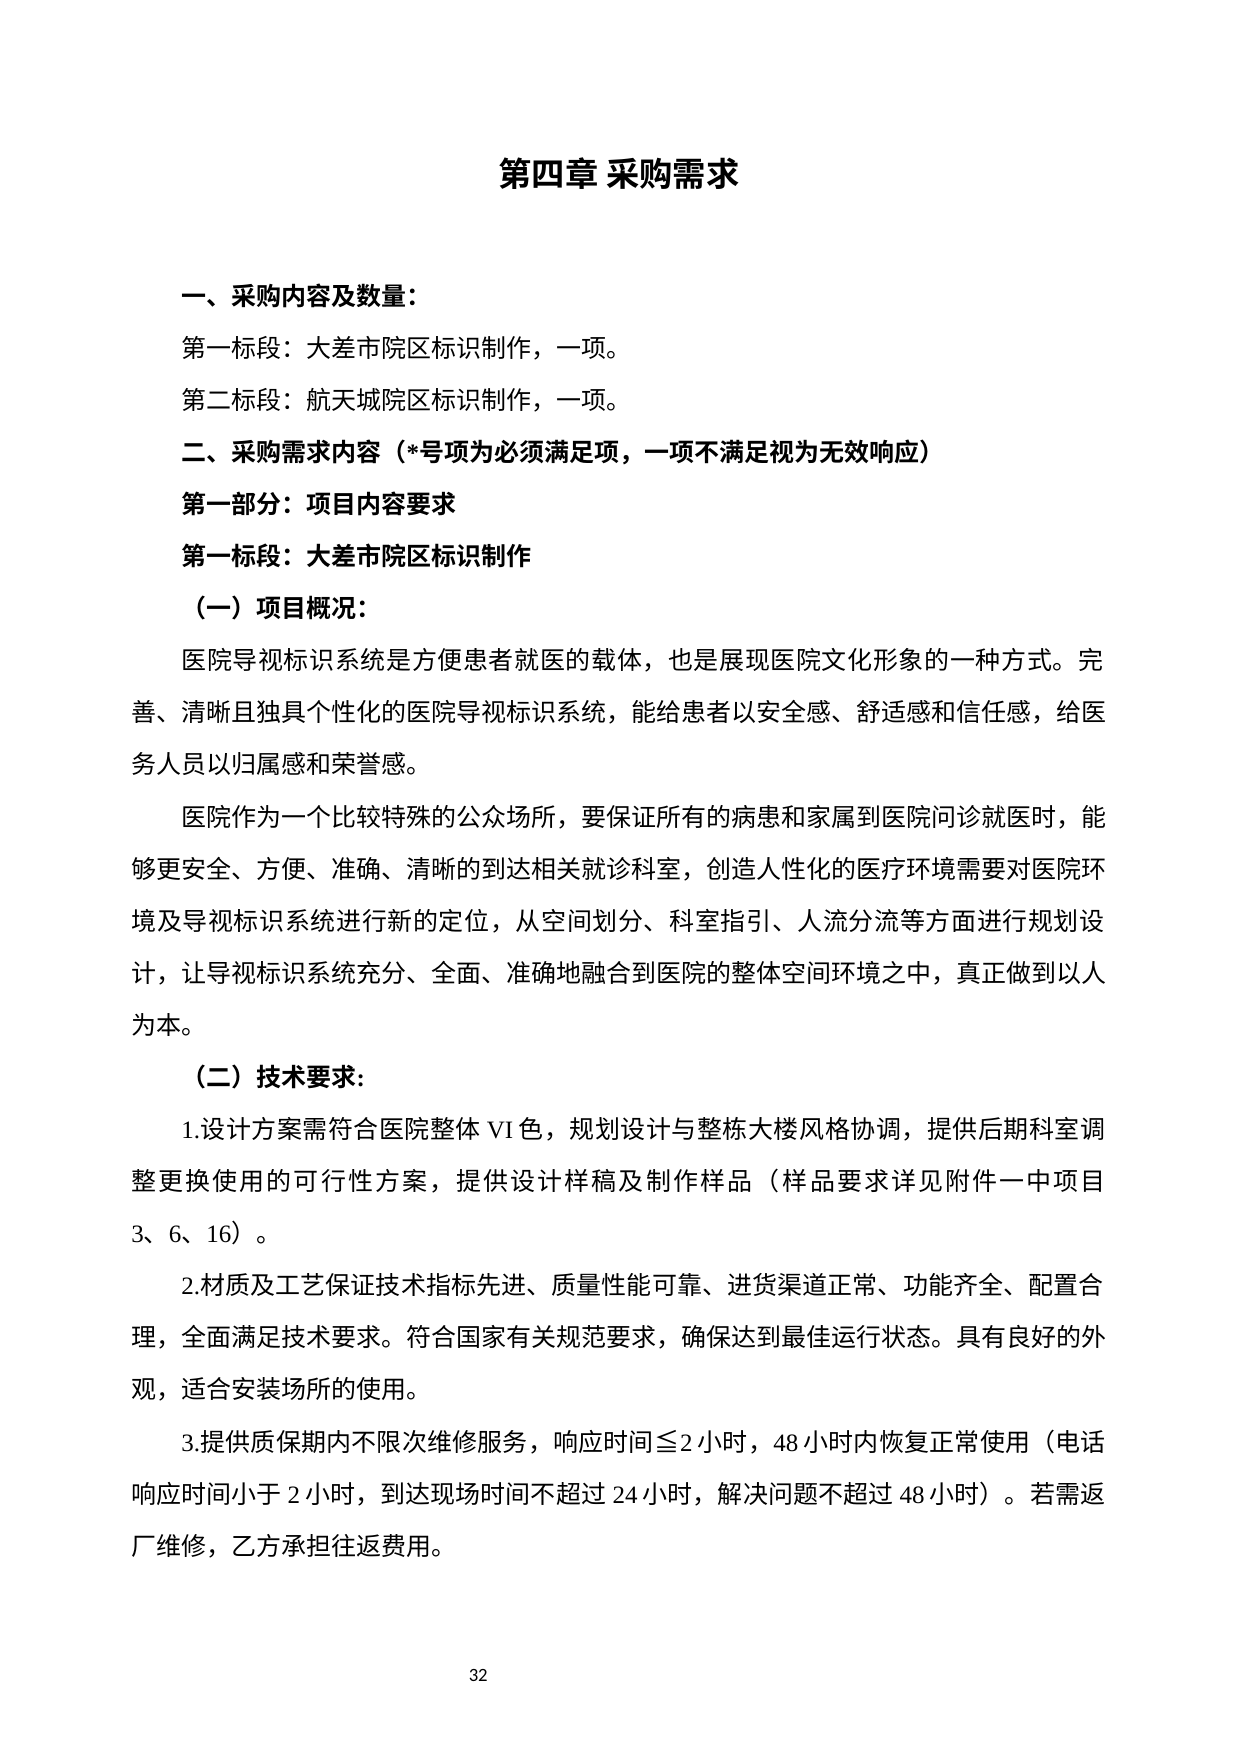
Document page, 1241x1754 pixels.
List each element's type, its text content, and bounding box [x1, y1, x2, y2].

text 医院作为一个比较特殊的公众场所，要保证所有的病患和家属到医院问诊就医时，能够更安全、方便、准确、清晰的到达相关就诊科室，创造人性化的医疗环境需要对医院环境及导视标识系统进行新的定位，从空间划分、科室指引、人流分流等方面进行规划设计，让导视标识系统充分、全面、准确地融合到医院的整体空间环境之中，真正做到以人为本。 [131, 784, 1106, 1045]
subtitle 第四章 采购需求 [131, 148, 1106, 196]
subtitle 二、采购需求内容（*号项为必须满足项，一项不满足视为无效响应） [131, 420, 1106, 472]
text 3.提供质保期内不限次维修服务，响应时间≦2小时，48小时内恢复正常使用（电话响应时间小于2小时，到达现场时间不超过24小时，解决问题不超过48小时）。若需返厂维修，乙方承担往返费用。 [131, 1409, 1106, 1566]
subtitle （二）技术要求: [131, 1045, 1106, 1097]
text 医院导视标识系统是方便患者就医的载体，也是展现医院文化形象的一种方式。完善、清晰且独具个性化的医院导视标识系统，能给患者以安全感、舒适感和信任感，给医务人员以归属感和荣誉感。 [131, 628, 1106, 784]
subtitle 第一标段：大差市院区标识制作 [131, 524, 1106, 576]
text 2.材质及工艺保证技术指标先进、质量性能可靠、进货渠道正常、功能齐全、配置合理，全面满足技术要求。符合国家有关规范要求，确保达到最佳运行状态。具有良好的外观，适合安装场所的使用。 [131, 1253, 1106, 1409]
text 第一标段：大差市院区标识制作，一项。 [131, 316, 1106, 368]
text 1.设计方案需符合医院整体VI色，规划设计与整栋大楼风格协调，提供后期科室调整更换使用的可行性方案，提供设计样稿及制作样品（样品要求详见附件一中项目3、6、16）。 [131, 1097, 1106, 1253]
subtitle 一、采购内容及数量： [131, 263, 1106, 316]
subtitle 第一部分：项目内容要求 [131, 472, 1106, 524]
subtitle （一）项目概况： [131, 576, 1106, 628]
text 第二标段：航天城院区标识制作，一项。 [131, 368, 1106, 420]
